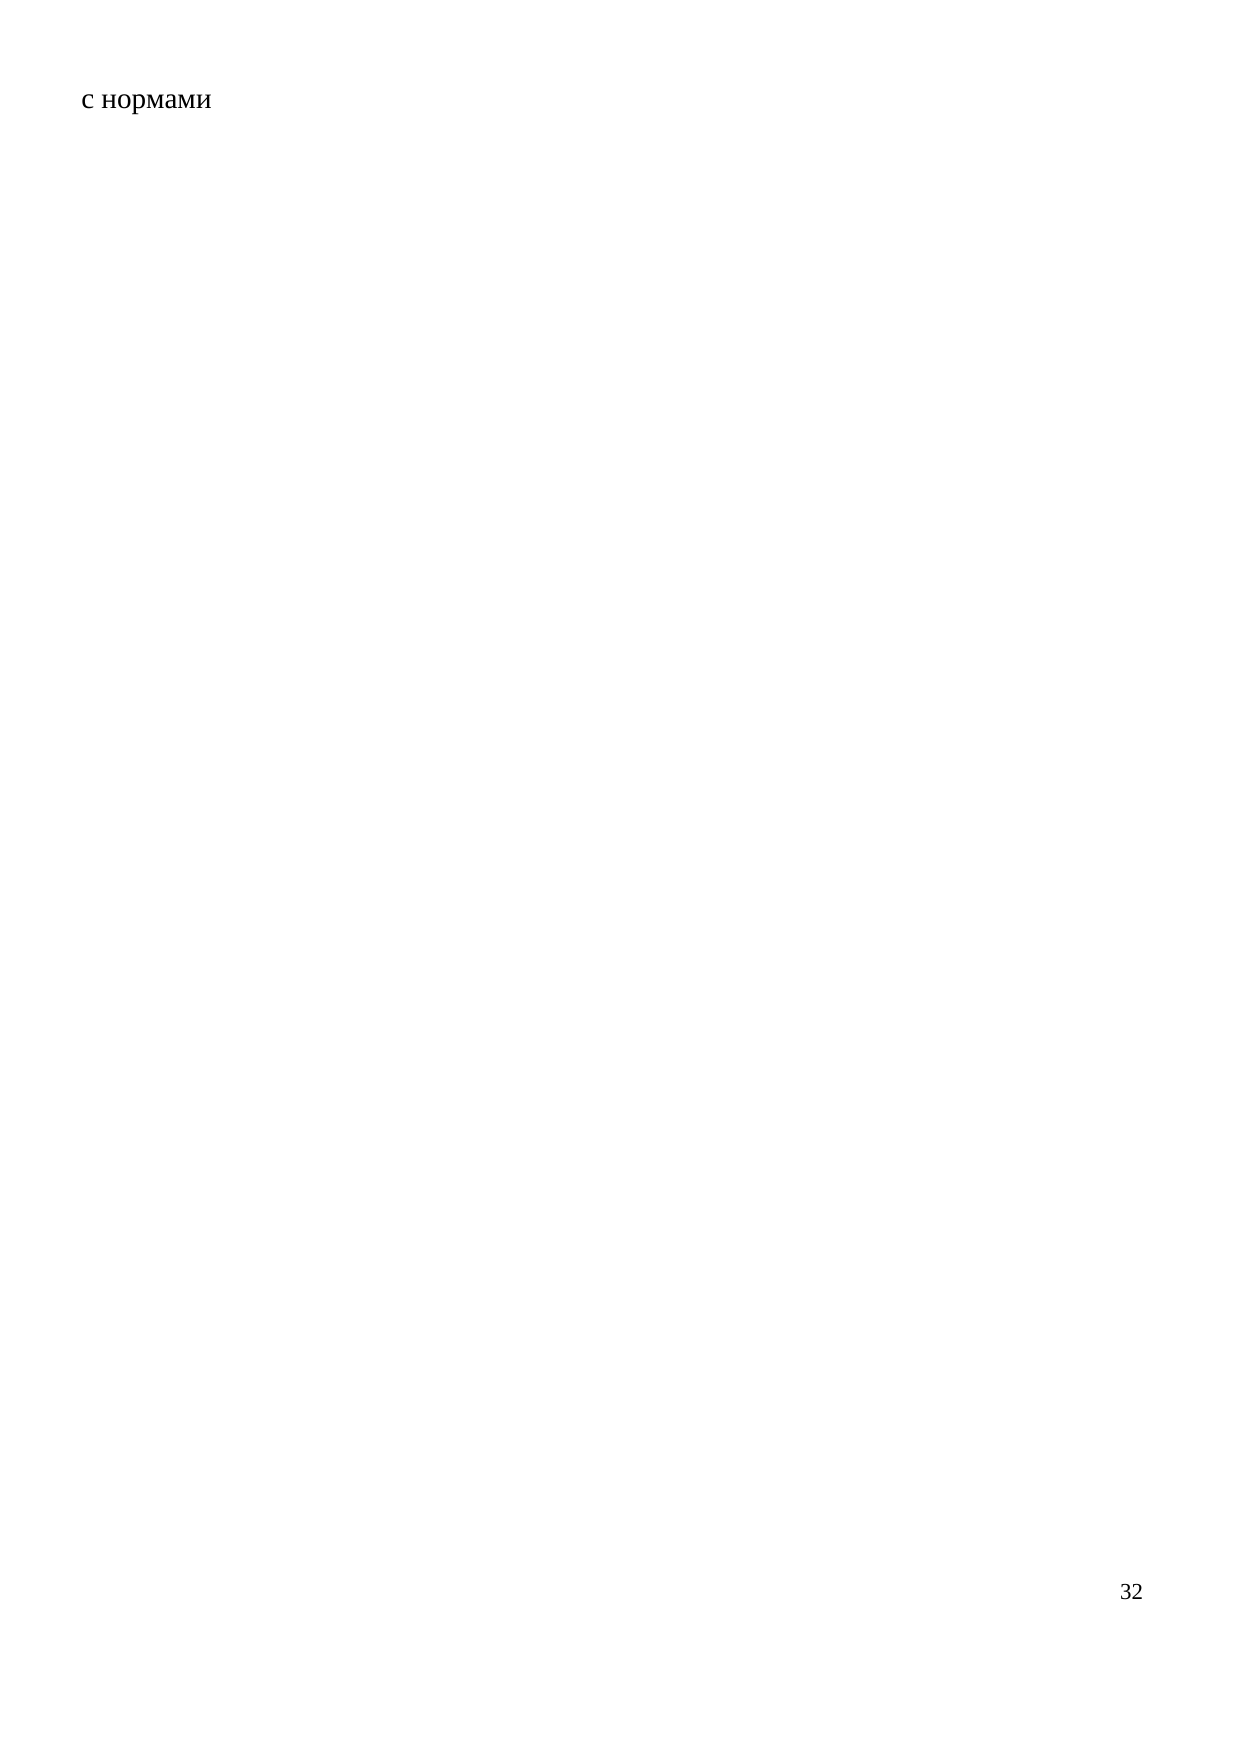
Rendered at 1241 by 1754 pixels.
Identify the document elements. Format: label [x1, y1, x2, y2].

list [81, 81, 1136, 115]
